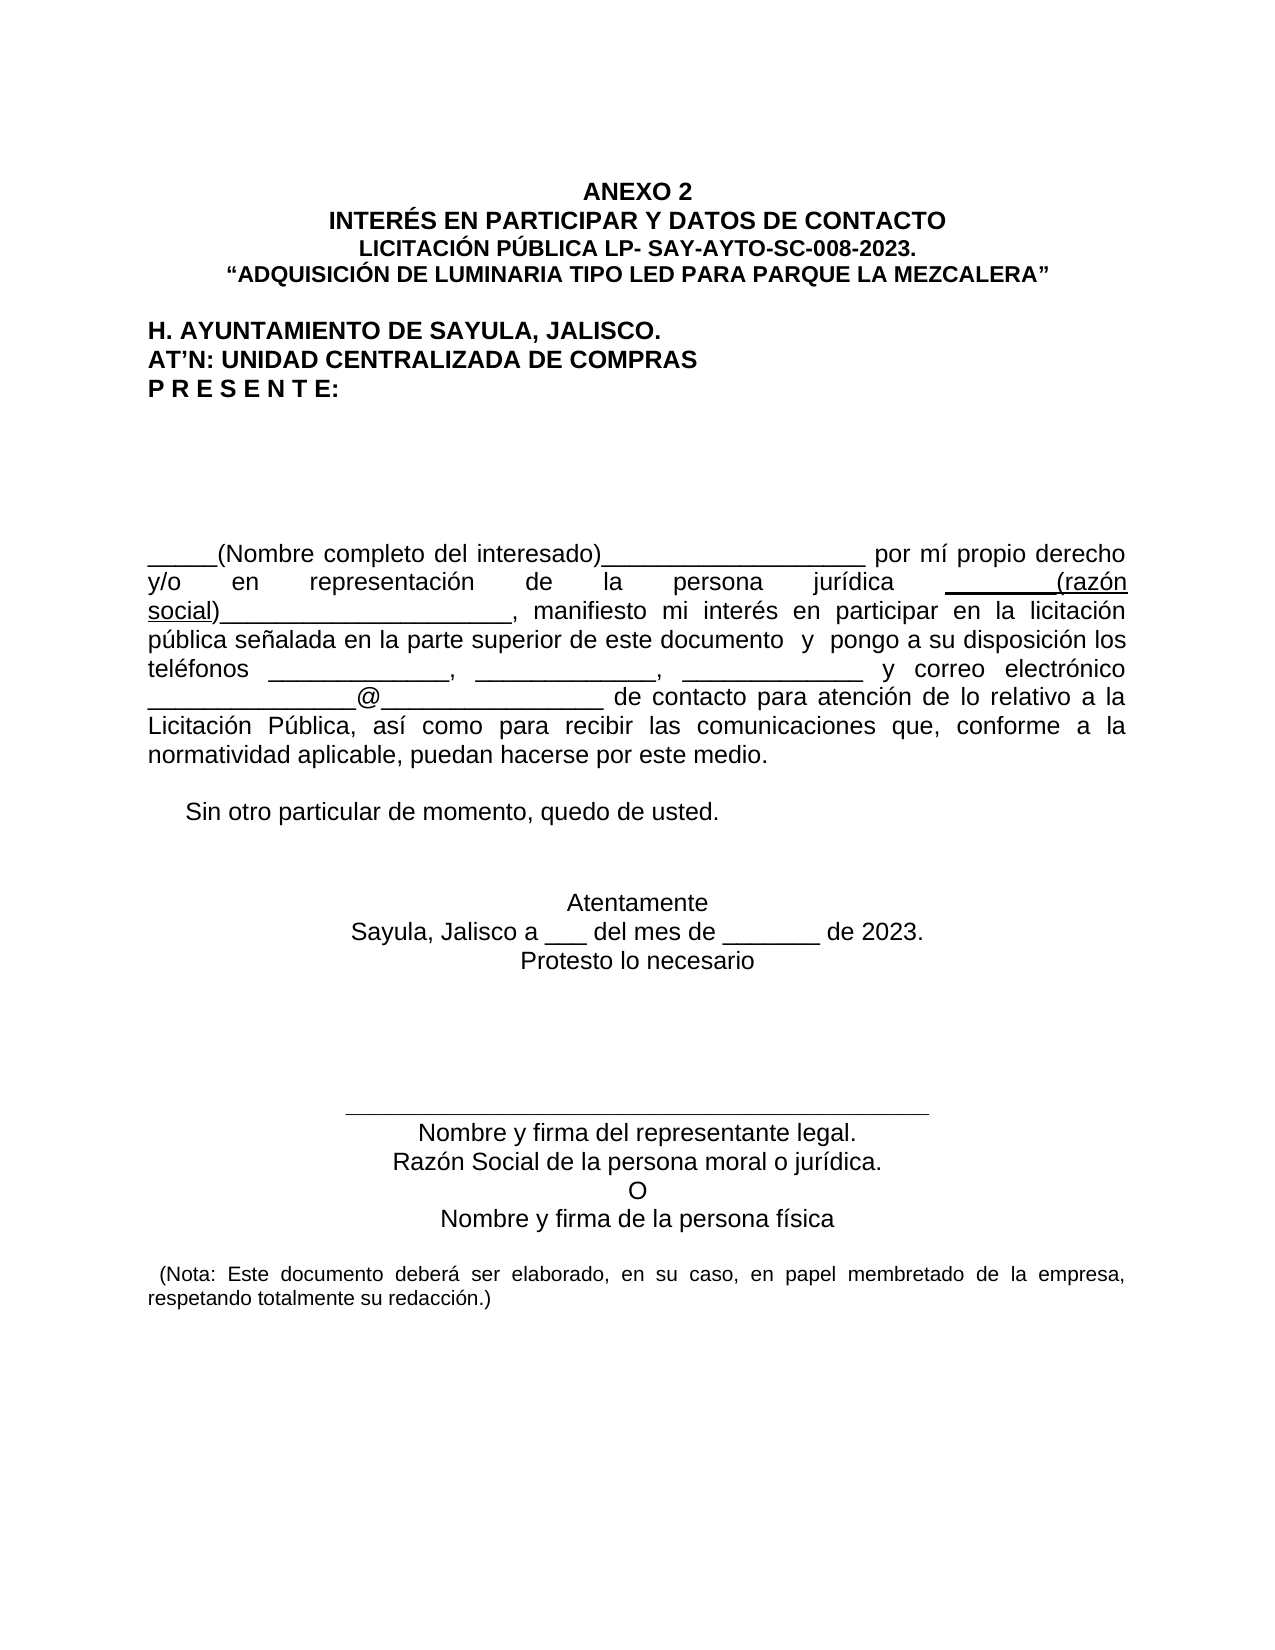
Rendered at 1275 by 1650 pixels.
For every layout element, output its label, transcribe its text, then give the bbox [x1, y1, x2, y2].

text Razón Social de la persona moral o jurídica. [148, 1147, 1127, 1176]
text Atentamente [148, 888, 1127, 917]
text _____(Nombre completo del interesado)___________________ por mí propio derecho y/o en representación de la persona jurídica ________(razón social)_____________________, manifiesto mi interés en participar en la licitación pública señalada en la parte superior de este documento y pongo a su disposición los teléfonos _____________, _____________, _____________ y correo electrónico _______________@________________ de contacto para atención de lo relativo a la Licitación Pública, así como para recibir las comunicaciones que, conforme a la normatividad aplicable, puedan hacerse por este medio. [148, 539, 1127, 769]
text AT’N: UNIDAD CENTRALIZADA DE COMPRAS [148, 345, 1127, 374]
text P R E S E N T E: [148, 374, 1127, 402]
text Sin otro particular de momento, quedo de usted. [148, 797, 1127, 826]
text LICITACIÓN PÚBLICA LP- SAY-AYTO-SC-008-2023. [148, 235, 1127, 261]
text (Nota: Este documento deberá ser elaborado, en su caso, en papel membretado de la empresa, respetando totalmente su redacción.) [148, 1262, 1127, 1310]
text O [148, 1176, 1127, 1204]
text __________________________________________ [148, 1089, 1127, 1118]
text ANEXO 2 [148, 177, 1127, 206]
text INTERÉS EN PARTICIPAR Y DATOS DE CONTACTO [148, 206, 1127, 235]
text Sayula, Jalisco a ___ del mes de _______ de 2023. [148, 917, 1127, 946]
text “ADQUISICIÓN DE LUMINARIA TIPO LED PARA PARQUE LA MEZCALERA” [148, 261, 1127, 287]
text Nombre y firma del representante legal. [148, 1118, 1127, 1147]
text Protesto lo necesario [148, 946, 1127, 974]
text H. AYUNTAMIENTO DE SAYULA, JALISCO. [148, 316, 1127, 345]
text Nombre y firma de la persona física [148, 1204, 1127, 1233]
